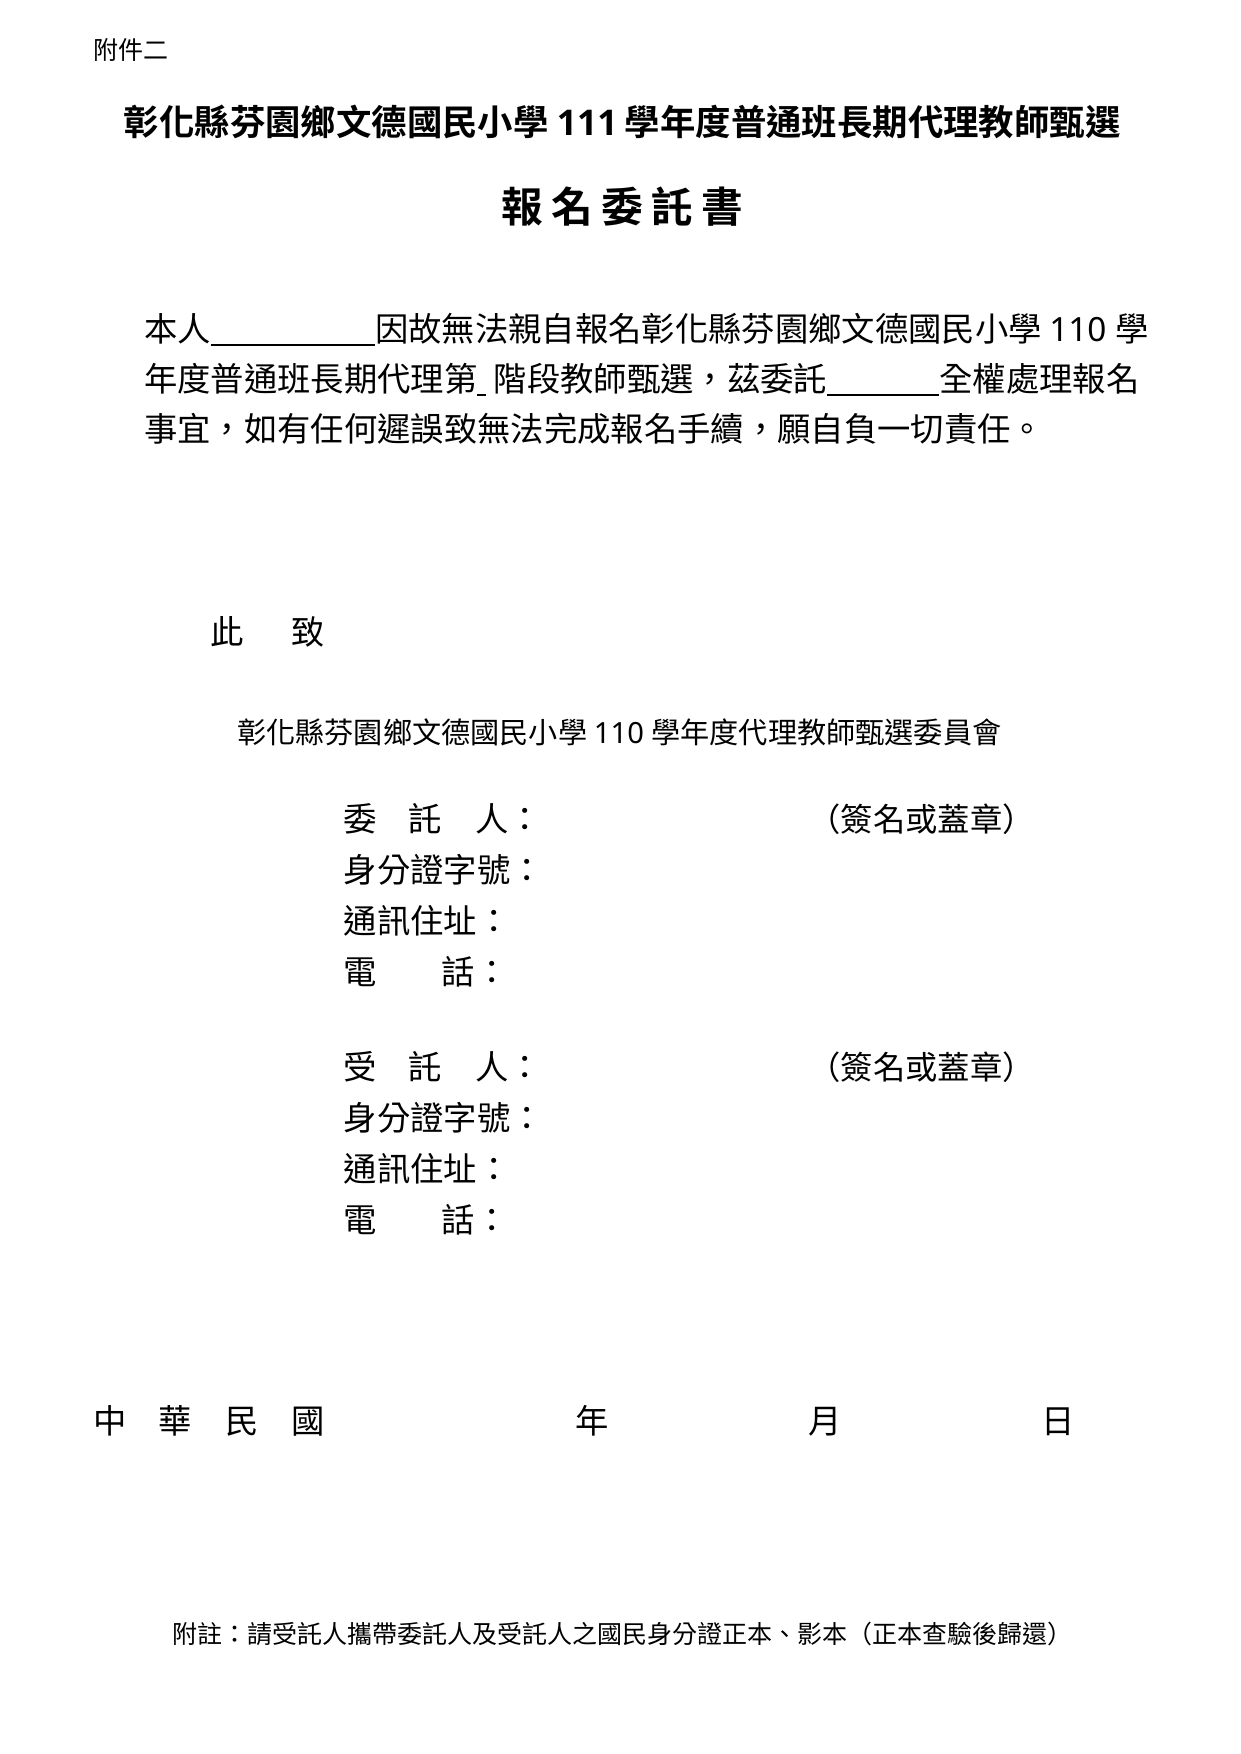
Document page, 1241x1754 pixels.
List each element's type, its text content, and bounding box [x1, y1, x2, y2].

text 身分證字號： [344, 850, 1150, 890]
text 通訊住址： [344, 901, 1150, 941]
text 報 名 委 託 書 [94, 183, 1150, 233]
text 此 致 [210, 613, 1150, 653]
text 彰化縣芬園鄉文德國民小學 111學年度普通班長期代理教師甄選 [94, 108, 1150, 143]
text 附註：請受託人攜帶委託人及受託人之國民身分證正本、影本（正本查驗後歸還） [94, 1619, 1150, 1649]
text 受 託 人： （簽名或蓋章） [344, 1048, 1150, 1088]
text 電 話： [344, 1201, 1150, 1241]
text 身分證字號： [344, 1099, 1150, 1139]
text 中 華 民 國 年 月 日 [94, 1401, 1150, 1441]
text 附件二 [94, 36, 1150, 66]
text 彰化縣芬園鄉文德國民小學 110 學年度代理教師甄選委員會 [169, 719, 1150, 749]
text 通訊住址： [344, 1149, 1150, 1189]
text 電 話： [344, 952, 1150, 992]
text 本人 因故無法親自報名彰化縣芬園鄉文德國民小學 110 學年度普通班長期代理第 階段教師甄選，茲委託 全權處理報名事宜，如有任何遲誤致無法完成報名手續，願自負一切責任。 [144, 301, 1150, 451]
text 委 託 人： （簽名或蓋章） [344, 799, 1150, 839]
